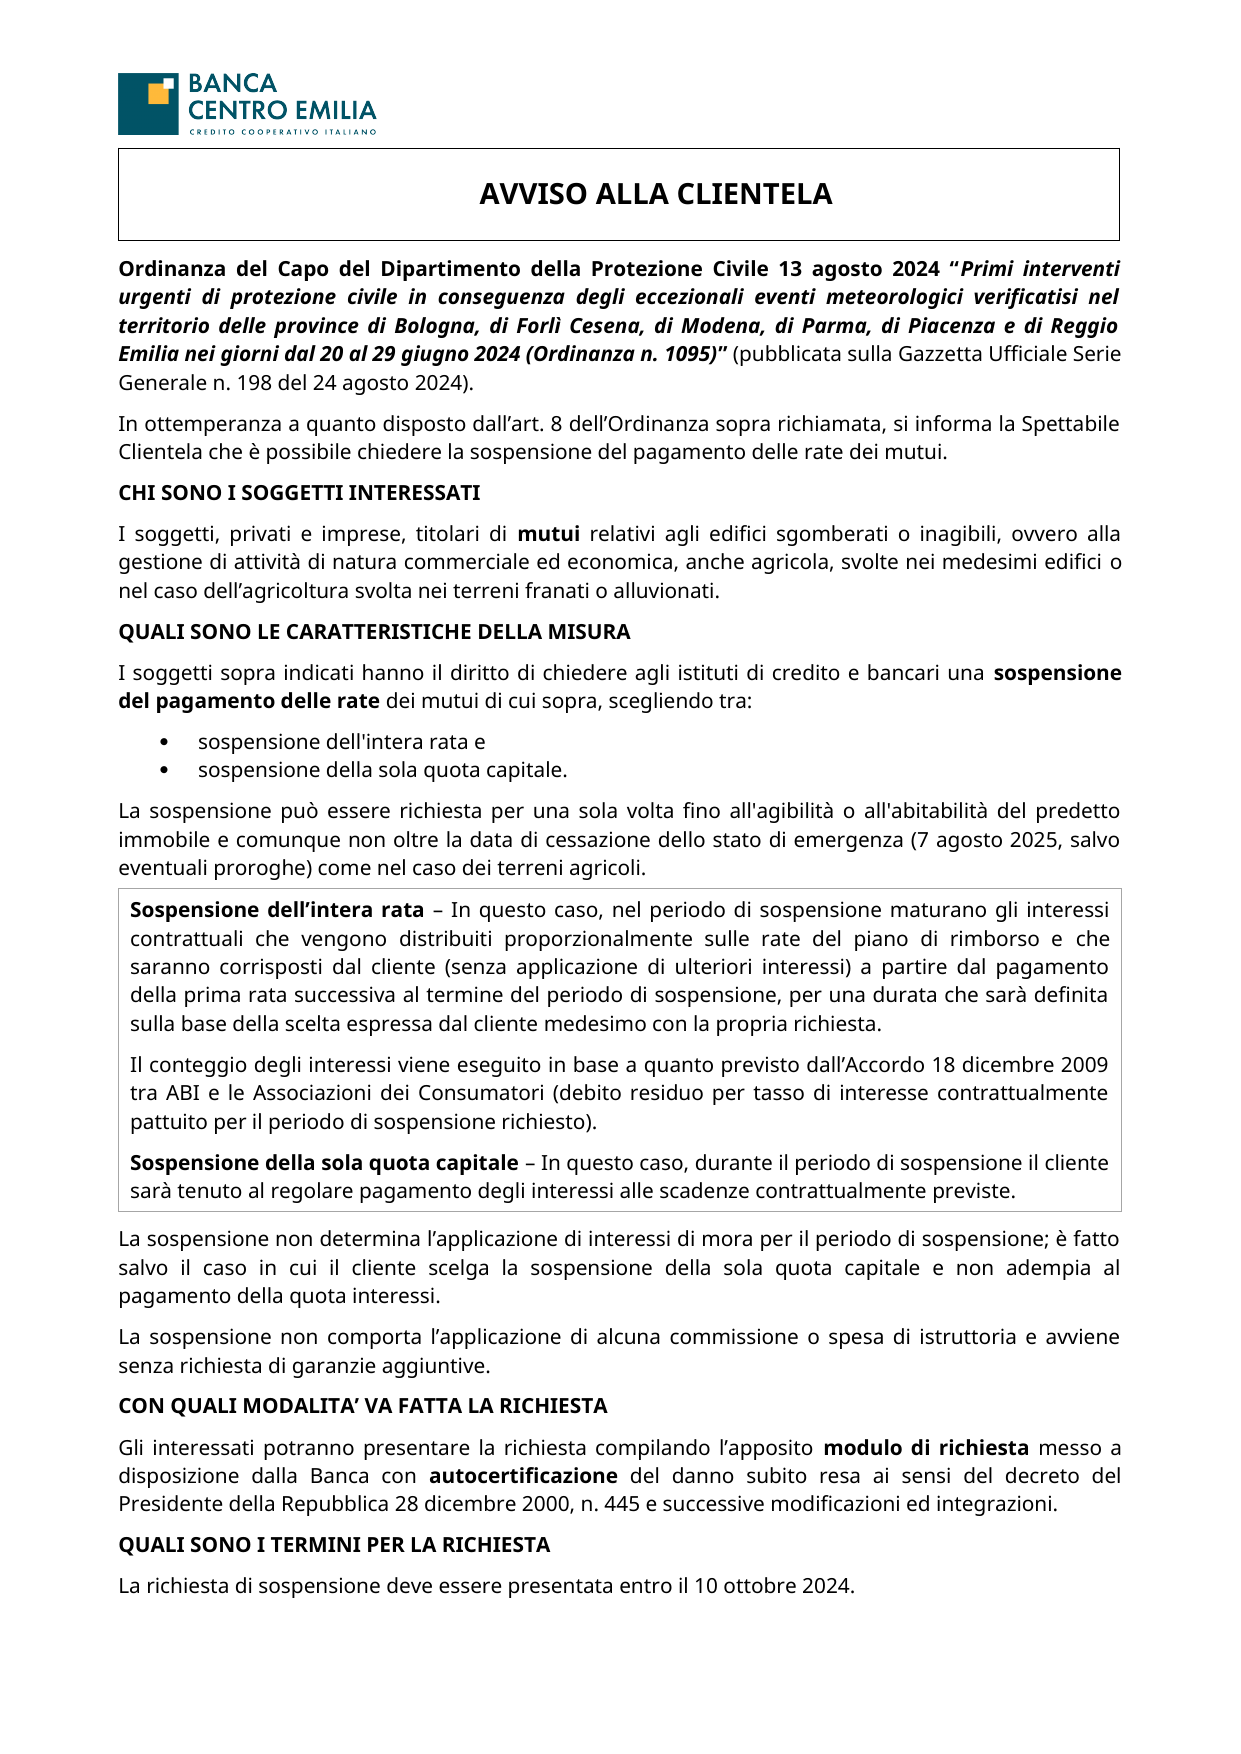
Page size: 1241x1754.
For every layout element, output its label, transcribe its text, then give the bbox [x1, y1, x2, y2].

text Ordinanza del Capo del Dipartimento della Protezione Civile 13 agosto 2024 “Primi interventi urgenti di protezione civile in conseguenza degli eccezionali eventi meteorologici verificatisi nel territorio delle province di Bologna, di Forlì Cesena, di Modena, di Parma, di Piacenza e di Reggio Emilia nei giorni dal 20 al 29 giugno 2024 (Ordinanza n. 1095)” (pubblicata sulla Gazzetta Ufficiale Serie Generale n. 198 del 24 agosto 2024). [118, 254, 1122, 396]
text La sospensione non comporta l’applicazione di alcuna commissione o spesa di istruttoria e avviene senza richiesta di garanzie aggiuntive. [118, 1322, 1122, 1379]
text La sospensione può essere richiesta per una sola volta fino all'agibilità o all'abitabilità del predetto immobile e comunque non oltre la data di cessazione dello stato di emergenza (7 agosto 2025, salvo eventuali proroghe) come nel caso dei terreni agricoli. [118, 796, 1122, 882]
text La sospensione non determina l’applicazione di interessi di mora per il periodo di sospensione; è fatto salvo il caso in cui il cliente scelga la sospensione della sola quota capitale e non adempia al pagamento della quota interessi. [118, 1224, 1122, 1310]
list sospensione dell'intera rata e [160, 727, 1122, 756]
text I soggetti, privati e imprese, titolari di mutui relativi agli edifici sgomberati o inagibili, ovvero alla gestione di attività di natura commerciale ed economica, anche agricola, svolte nei medesimi edifici o nel caso dell’agricoltura svolta nei terreni franati o alluvionati. [118, 519, 1122, 604]
picture [179, 73, 377, 135]
text CON QUALI MODALITA’ VA FATTA LA RICHIESTA [118, 1392, 1122, 1420]
list sospensione della sola quota capitale. [160, 756, 1122, 784]
table_header AVVISO ALLA CLIENTELA [119, 149, 1119, 240]
text La richiesta di sospensione deve essere presentata entro il 10 ottobre 2024. [118, 1571, 1122, 1600]
picture [227, 73, 236, 83]
text CHI SONO I SOGGETTI INTERESSATI [118, 478, 1122, 506]
text I soggetti sopra indicati hanno il diritto di chiedere agli istituti di credito e bancari una sospensione del pagamento delle rate dei mutui di cui sopra, scegliendo tra: [118, 658, 1122, 714]
table_header Sospensione dell’intera rata – In questo caso, nel periodo di sospensione maturano gli interessi contrattuali che vengono distribuiti proporzionalmente sulle rate del piano di rimborso e che saranno corrisposti dal cliente (senza applicazione di ulteriori interessi) a partire dal pagamento della prima rata successiva al termine del periodo di sospensione, per una durata che sarà definita sulla base della scelta espressa dal cliente medesimo con la propria richiesta. Il conteggio degli interessi viene eseguito in base a quanto previsto dall’Accordo 18 dicembre 2009 tra ABI e le Associazioni dei Consumatori (debito residuo per tasso di interesse contrattualmente pattuito per il periodo di sospensione richiesto). Sospensione della sola quota capitale – In questo caso, durante il periodo di sospensione il cliente sarà tenuto al regolare pagamento degli interessi alle scadenze contrattualmente previste. [119, 889, 1121, 1211]
text QUALI SONO LE CARATTERISTICHE DELLA MISURA [118, 617, 1122, 645]
text Gli interessati potranno presentare la richiesta compilando l’apposito modulo di richiesta messo a disposizione dalla Banca con autocertificazione del danno subito resa ai sensi del decreto del Presidente della Repubblica 28 dicembre 2000, n. 445 e successive modificazioni ed integrazioni. [118, 1433, 1122, 1518]
text In ottemperanza a quanto disposto dall’art. 8 dell’Ordinanza sopra richiamata, si informa la Spettabile Clientela che è possibile chiedere la sospensione del pagamento delle rate dei mutui. [118, 409, 1122, 466]
text QUALI SONO I TERMINI PER LA RICHIESTA [118, 1530, 1122, 1559]
picture [149, 79, 173, 104]
